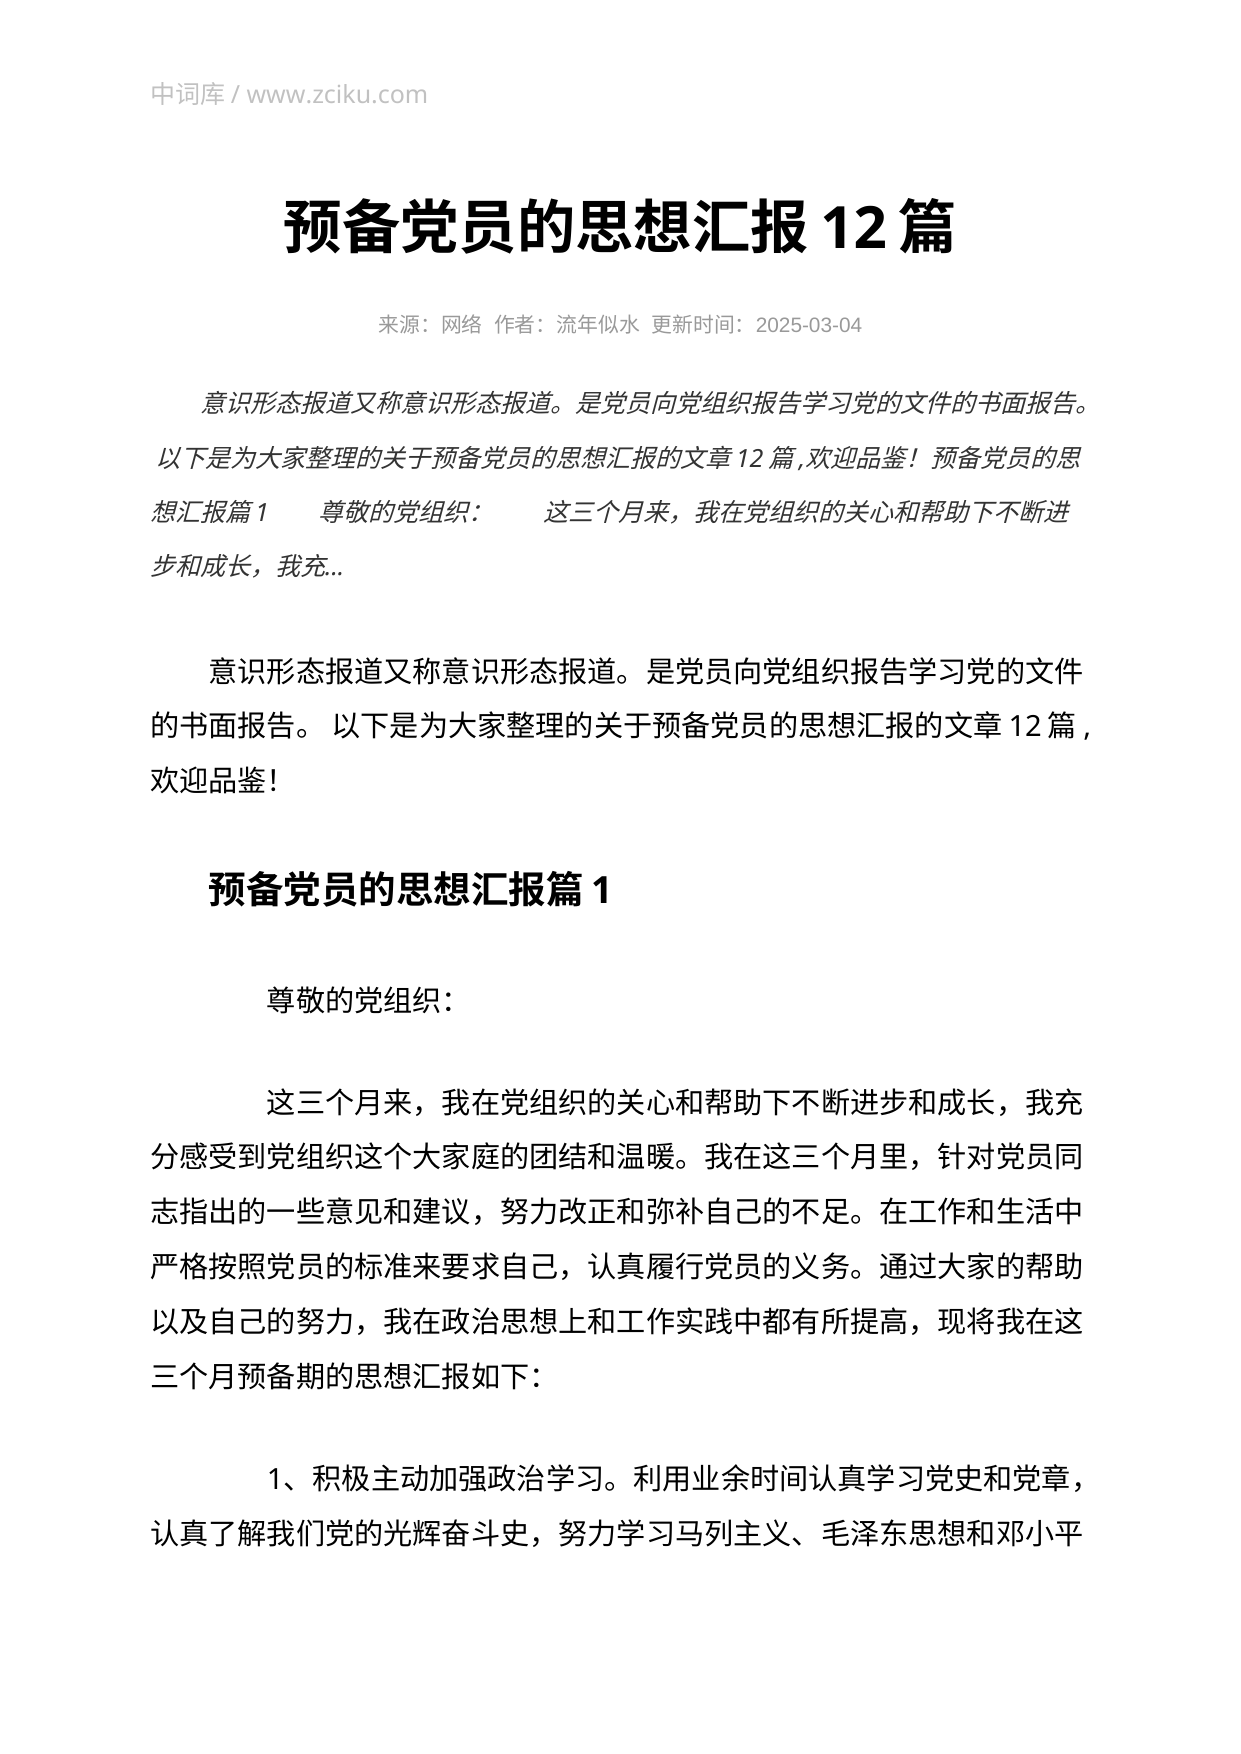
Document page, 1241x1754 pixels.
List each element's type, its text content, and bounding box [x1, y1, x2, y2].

subtitle 预备党员的思想汇报12篇 [150, 181, 1090, 266]
text 预备党员的思想汇报篇1 [150, 860, 1090, 914]
text 意识形态报道又称意识形态报道。是党员向党组织报告学习党的文件的书面报告。 以下是为大家整理的关于预备党员的思想汇报的文章12篇 ,欢迎品鉴！ [150, 648, 1090, 800]
text 这三个月来，我在党组织的关心和帮助下不断进步和成长，我充分感受到党组织这个大家庭的团结和温暖。我在这三个月里，针对党员同志指出的一些意见和建议，努力改正和弥补自己的不足。在工作和生活中严格按照党员的标准来要求自己，认真履行党员的义务。通过大家的帮助以及自己的努力，我在政治思想上和工作实践中都有所提高，现将我在这三个月预备期的思想汇报如下： [150, 1079, 1090, 1396]
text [150, 1455, 1090, 1553]
text 尊敬的党组织： [150, 977, 1090, 1020]
text 来源：网络 作者：流年似水 更新时间：2025-03-04 [150, 313, 1090, 337]
text 意识形态报道又称意识形态报道。是党员向党组织报告学习党的文件的书面报告。 以下是为大家整理的关于预备党员的思想汇报的文章12篇 ,欢迎品鉴！预备党员的思想汇报篇1 尊敬的党组织： 这三个月来，我在党组织的关心和帮助下不断进步和成长，我充... [150, 384, 1090, 583]
